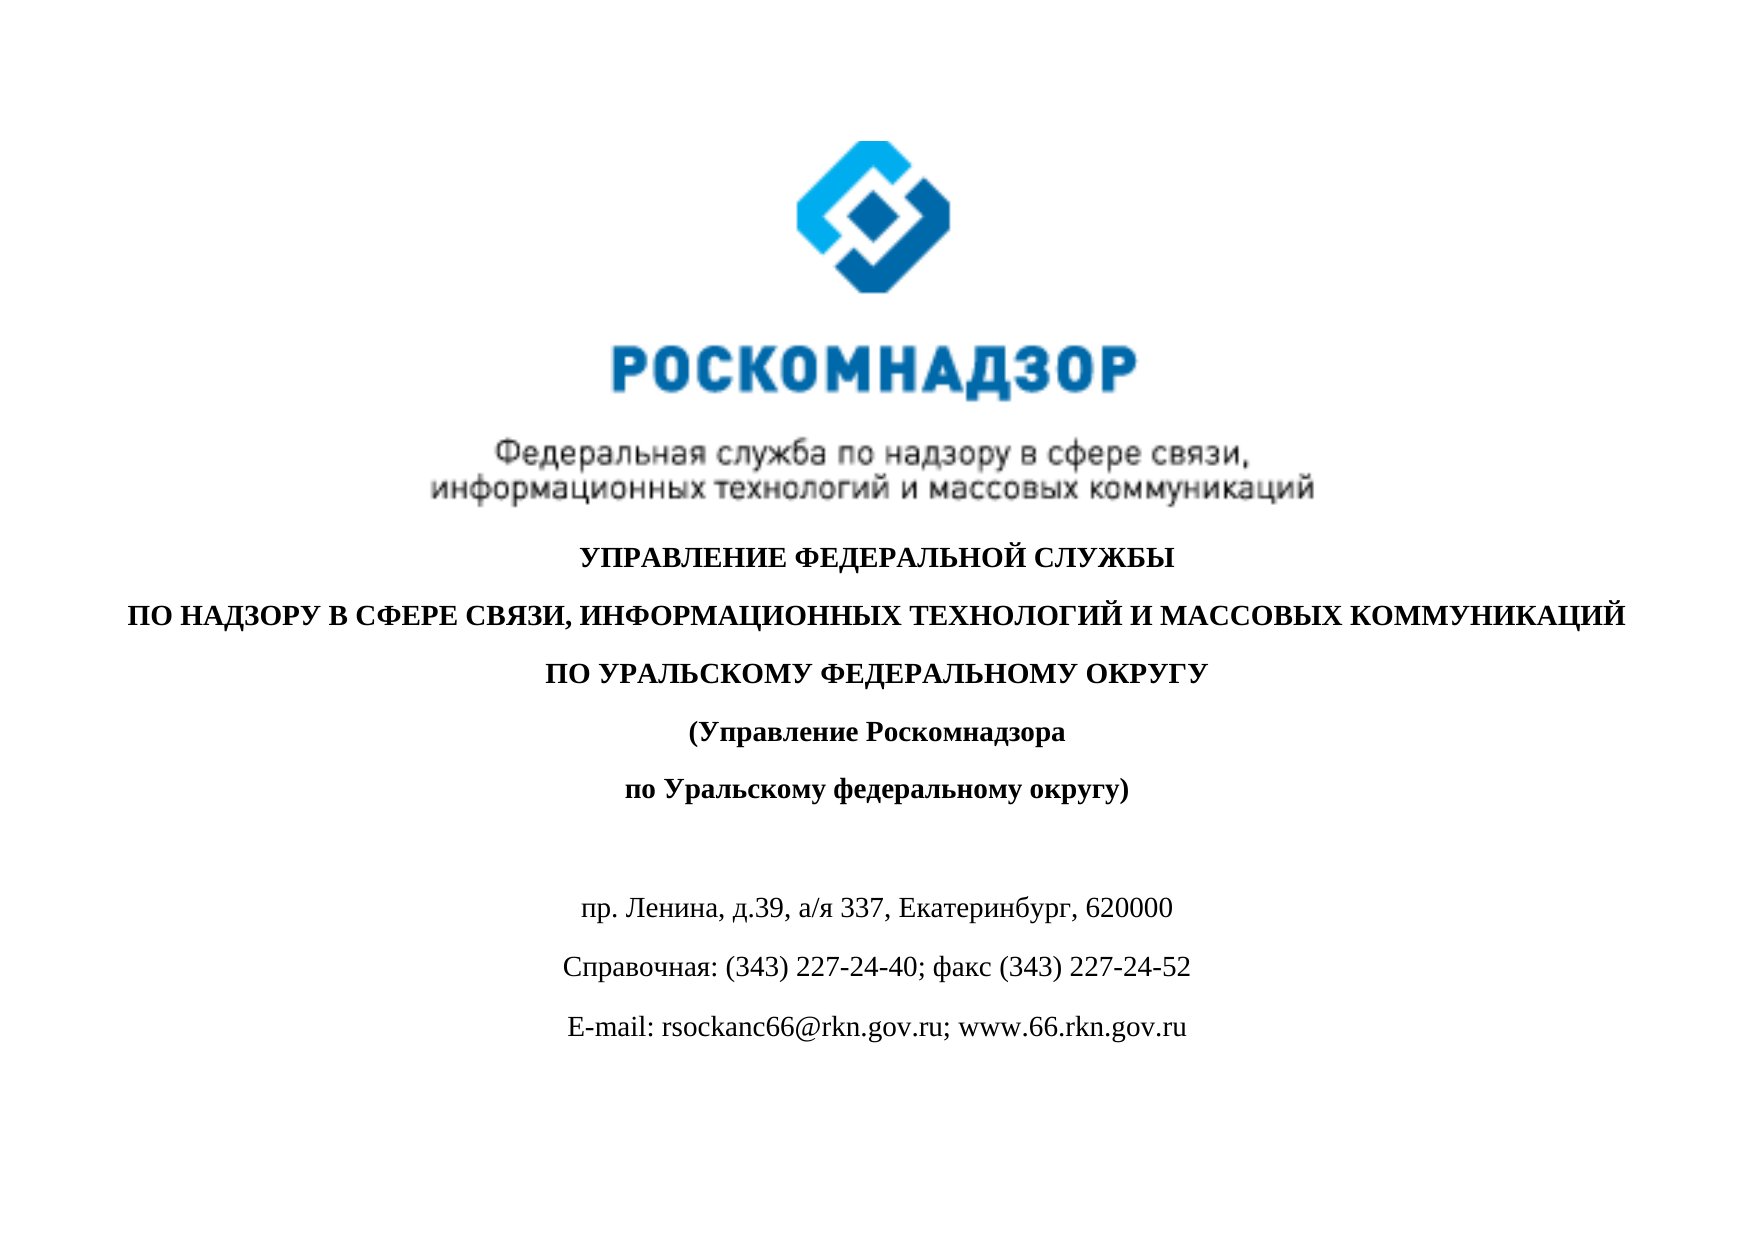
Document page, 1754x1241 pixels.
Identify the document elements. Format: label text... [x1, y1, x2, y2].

text Справочная: (343) 227-24-40; факс (343) 227-24-52 [118, 949, 1636, 983]
text ПО НАДЗОРУ В СФЕРЕ СВЯЗИ, ИНФОРМАЦИОННЫХ ТЕХНОЛОГИЙ И МАССОВЫХ КОММУНИКАЦИЙ [118, 598, 1636, 632]
text по Уральскому федеральному округу) [118, 771, 1636, 805]
picture [415, 141, 1339, 516]
text УПРАВЛЕНИЕ ФЕДЕРАЛЬНОЙ СЛУЖБЫ [118, 541, 1636, 574]
text E-mail: rsockanc66@rkn.gov.ru; www.66.rkn.gov.ru [118, 1009, 1636, 1042]
text пр. Ленина, д.39, а/я 337, Екатеринбург, 620000 [118, 890, 1636, 924]
text (Управление Роскомнадзора [118, 714, 1636, 747]
text ПО УРАЛЬСКОМУ ФЕДЕРАЛЬНОМУ ОКРУГУ [118, 656, 1636, 689]
